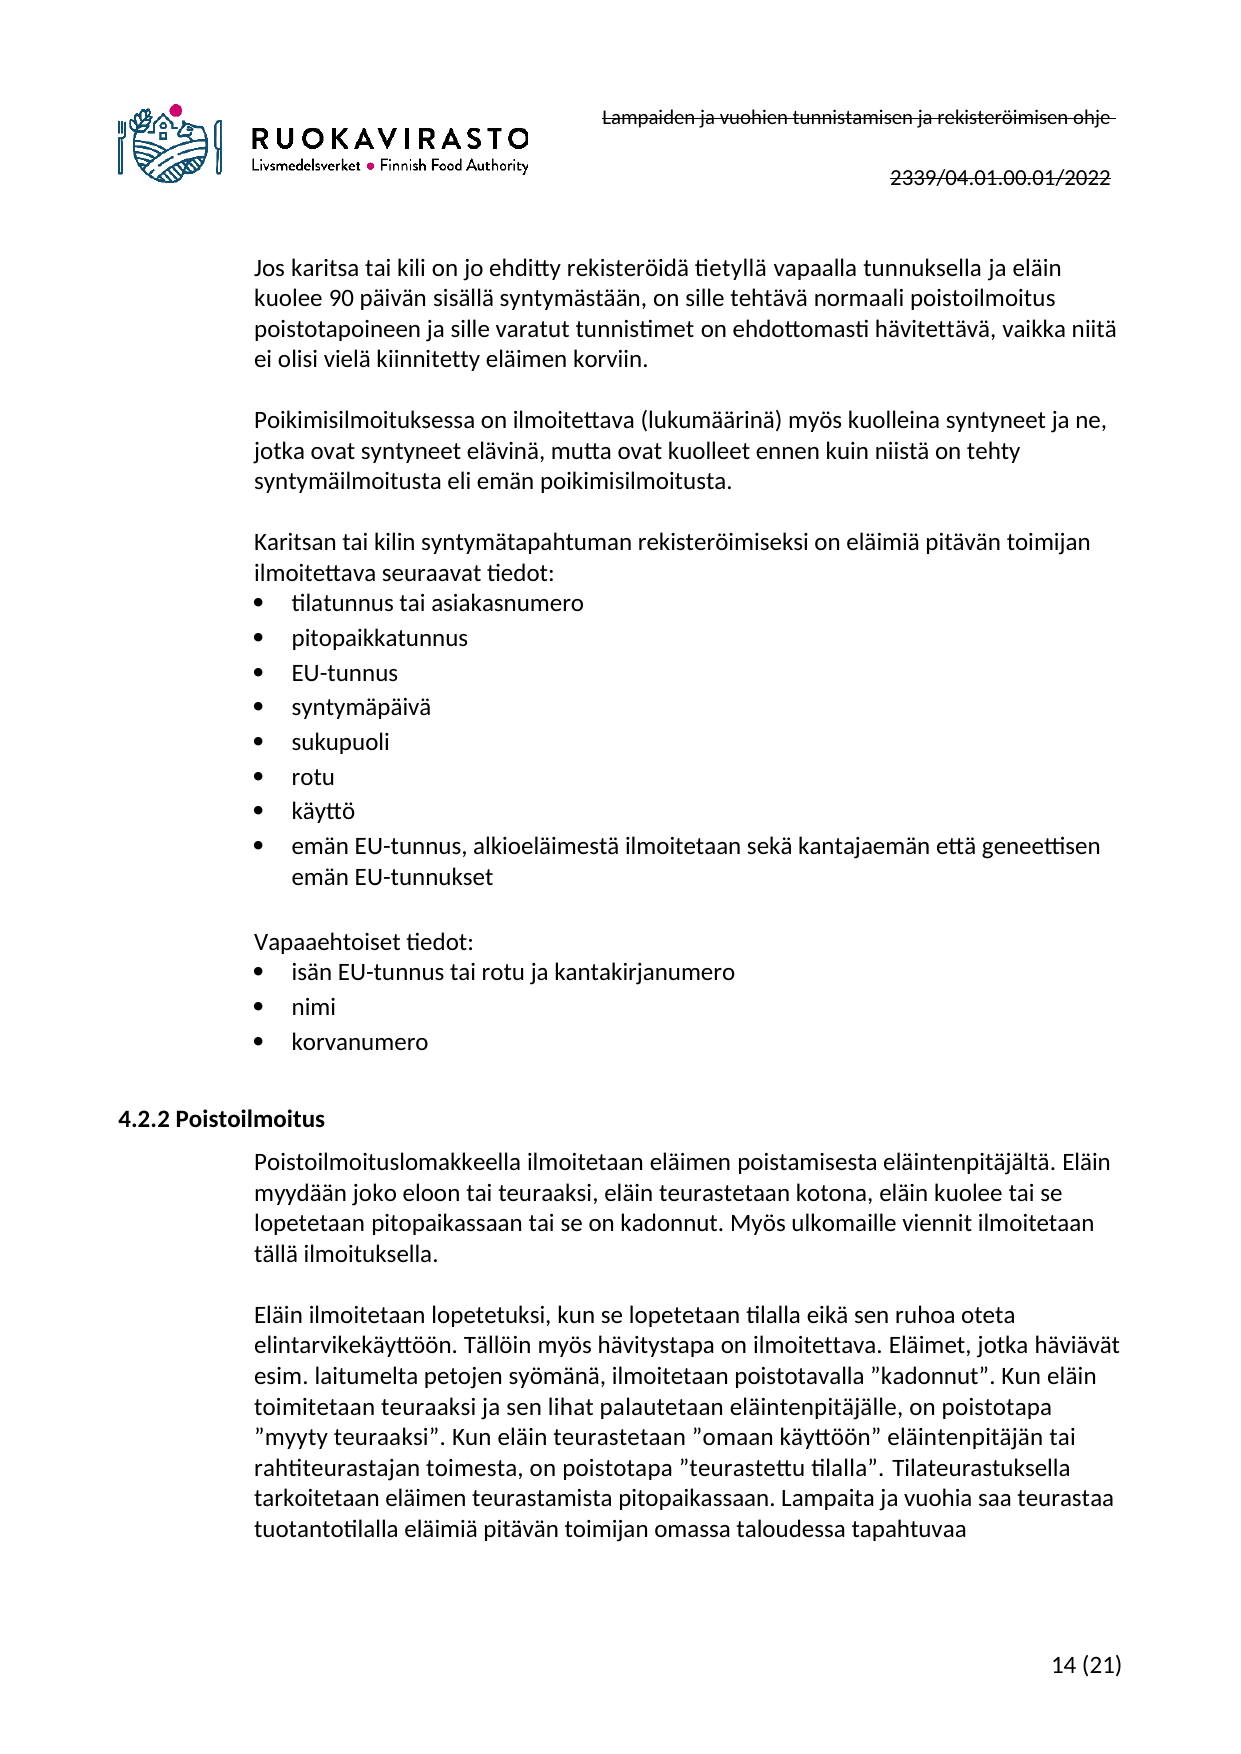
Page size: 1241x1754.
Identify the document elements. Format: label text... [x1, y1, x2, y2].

text nimi [254, 991, 1122, 1022]
text sukupuoli [254, 726, 1122, 757]
text korvanumero [254, 1026, 1122, 1056]
text Vapaaehtoiset tiedot: [254, 926, 1122, 956]
text isän EU-tunnus tai rotu ja kantakirjanumero [254, 956, 1122, 987]
text EU-tunnus [254, 657, 1122, 687]
text pitopaikkatunnus [254, 622, 1122, 653]
text Jos karitsa tai kili on jo ehditty rekisteröidä tietyllä vapaalla tunnuksella ja eläin kuolee 90 päivän sisällä syntymästään, on sille tehtävä normaali poistoilmoitus poistotapoineen ja sille varatut tunnistimet on ehdottomasti hävitettävä, vaikka niitä ei olisi vielä kiinnitetty eläimen korviin. [254, 252, 1122, 374]
picture [118, 104, 528, 183]
text Karitsan tai kilin syntymätapahtuman rekisteröimiseksi on eläimiä pitävän toimijan ilmoitettava seuraavat tiedot: [254, 526, 1122, 587]
text rotu [254, 761, 1122, 791]
text tilatunnus tai asiakasnumero [254, 587, 1122, 618]
text Poistoilmoituslomakkeella ilmoitetaan eläimen poistamisesta eläintenpitäjältä. Eläin myydään joko eloon tai teuraaksi, eläin teurastetaan kotona, eläin kuolee tai se lopetetaan pitopaikassaan tai se on kadonnut. Myös ulkomaille viennit ilmoitetaan tällä ilmoituksella. [254, 1147, 1122, 1269]
text käyttö [254, 796, 1122, 826]
text emän EU-tunnus, alkioeläimestä ilmoitetaan sekä kantajaemän että geneettisen emän EU-tunnukset [254, 830, 1122, 891]
subtitle 4.2.2 Poistoilmoitus [118, 1103, 1122, 1134]
text Poikimisilmoituksessa on ilmoitettava (lukumäärinä) myös kuolleina syntyneet ja ne, jotka ovat syntyneet elävinä, mutta ovat kuolleet ennen kuin niistä on tehty syntymäilmoitusta eli emän poikimisilmoitusta. [254, 404, 1122, 496]
text syntymäpäivä [254, 691, 1122, 722]
